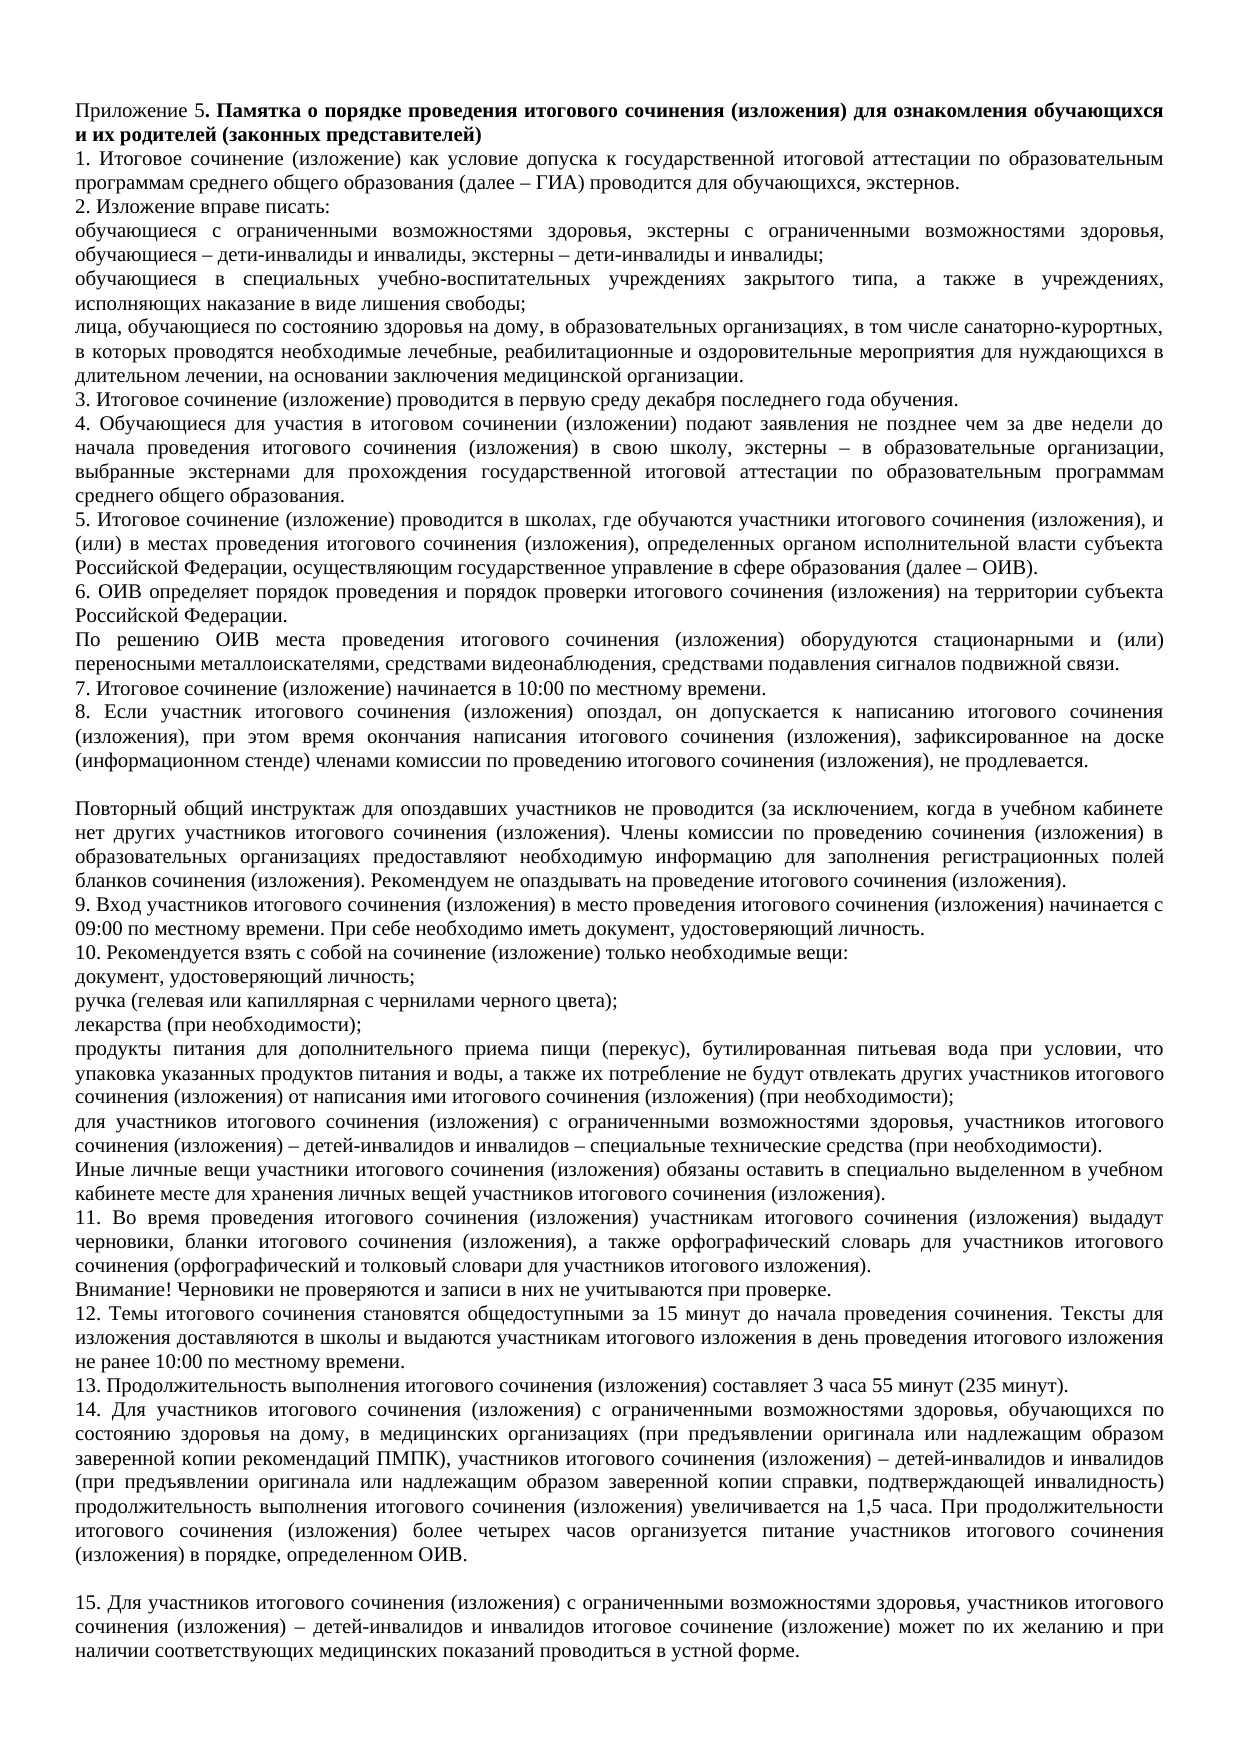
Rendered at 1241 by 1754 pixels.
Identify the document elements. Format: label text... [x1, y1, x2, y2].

text 2. Изложение вправе писать: [75, 194, 1165, 218]
text продукты питания для дополнительного приема пищи (перекус), бутилированная питьевая вода при условии, что упаковка указанных продуктов питания и воды, а также их потребление не будут отвлекать других участников итогового сочинения (изложения) от написания ими итогового сочинения (изложения) (при необходимости); [75, 1036, 1165, 1108]
text 5. Итоговое сочинение (изложение) проводится в школах, где обучаются участники итогового сочинения (изложения), и (или) в местах проведения итогового сочинения (изложения), определенных органом исполнительной власти субъекта Российской Федерации, осуществляющим государственное управление в сфере образования (далее – ОИВ). [75, 507, 1165, 579]
text Повторный общий инструктаж для опоздавших участников не проводится (за исключением, когда в учебном кабинете нет других участников итогового сочинения (изложения). Члены комиссии по проведению сочинения (изложения) в образовательных организациях предоставляют необходимую информацию для заполнения регистрационных полей бланков сочинения (изложения). Рекомендуем не опаздывать на проведение итогового сочинения (изложения). [75, 796, 1165, 892]
text документ, удостоверяющий личность; [75, 964, 1165, 988]
text 15. Для участников итогового сочинения (изложения) с ограниченными возможностями здоровья, участников итогового сочинения (изложения) – детей-инвалидов и инвалидов итоговое сочинение (изложение) может по их желанию и при наличии соответствующих медицинских показаний проводиться в устной форме. [75, 1590, 1165, 1662]
text лекарства (при необходимости); [75, 1012, 1165, 1036]
text 14. Для участников итогового сочинения (изложения) с ограниченными возможностями здоровья, обучающихся по состоянию здоровья на дому, в медицинских организациях (при предъявлении оригинала или надлежащим образом заверенной копии рекомендаций ПМПК), участников итогового сочинения (изложения) – детей-инвалидов и инвалидов (при предъявлении оригинала или надлежащим образом заверенной копии справки, подтверждающей инвалидность) продолжительность выполнения итогового сочинения (изложения) увеличивается на 1,5 часа. При продолжительности итогового сочинения (изложения) более четырех часов организуется питание участников итогового сочинения (изложения) в порядке, определенном ОИВ. [75, 1397, 1165, 1566]
text лица, обучающиеся по состоянию здоровья на дому, в образовательных организациях, в том числе санаторно-курортных, в которых проводятся необходимые лечебные, реабилитационные и оздоровительные мероприятия для нуждающихся в длительном лечении, на основании заключения медицинской организации. [75, 314, 1165, 387]
text обучающиеся в специальных учебно-воспитательных учреждениях закрытого типа, а также в учреждениях, исполняющих наказание в виде лишения свободы; [75, 266, 1165, 314]
text 3. Итоговое сочинение (изложение) проводится в первую среду декабря последнего года обучения. [75, 387, 1165, 411]
text 13. Продолжительность выполнения итогового сочинения (изложения) составляет 3 часа 55 минут (235 минут). [75, 1373, 1165, 1397]
text Приложение 5. Памятка о порядке проведения итогового сочинения (изложения) для ознакомления обучающихся и их родителей (законных представителей) [75, 98, 1165, 146]
text для участников итогового сочинения (изложения) с ограниченными возможностями здоровья, участников итогового сочинения (изложения) – детей-инвалидов и инвалидов – специальные технические средства (при необходимости). [75, 1108, 1165, 1157]
text 9. Вход участников итогового сочинения (изложения) в место проведения итогового сочинения (изложения) начинается с 09:00 по местному времени. При себе необходимо иметь документ, удостоверяющий личность. [75, 892, 1165, 940]
text По решению ОИВ места проведения итогового сочинения (изложения) оборудуются стационарными и (или) переносными металлоискателями, средствами видеонаблюдения, средствами подавления сигналов подвижной связи. [75, 627, 1165, 675]
text 12. Темы итогового сочинения становятся общедоступными за 15 минут до начала проведения сочинения. Тексты для изложения доставляются в школы и выдаются участникам итогового изложения в день проведения итогового изложения не ранее 10:00 по местному времени. [75, 1301, 1165, 1373]
text 4. Обучающиеся для участия в итоговом сочинении (изложении) подают заявления не позднее чем за две недели до начала проведения итогового сочинения (изложения) в свою школу, экстерны – в образовательные организации, выбранные экстернами для прохождения государственной итоговой аттестации по образовательным программам среднего общего образования. [75, 411, 1165, 507]
text Внимание! Черновики не проверяются и записи в них не учитываются при проверке. [75, 1277, 1165, 1301]
text 11. Во время проведения итогового сочинения (изложения) участникам итогового сочинения (изложения) выдадут черновики, бланки итогового сочинения (изложения), а также орфографический словарь для участников итогового сочинения (орфографический и толковый словари для участников итогового изложения). [75, 1205, 1165, 1277]
text 10. Рекомендуется взять с собой на сочинение (изложение) только необходимые вещи: [75, 940, 1165, 964]
text ручка (гелевая или капиллярная с чернилами черного цвета); [75, 988, 1165, 1012]
text обучающиеся с ограниченными возможностями здоровья, экстерны с ограниченными возможностями здоровья, обучающиеся – дети-инвалиды и инвалиды, экстерны – дети-инвалиды и инвалиды; [75, 218, 1165, 266]
text 8. Если участник итогового сочинения (изложения) опоздал, он допускается к написанию итогового сочинения (изложения), при этом время окончания написания итогового сочинения (изложения), зафиксированное на доске (информационном стенде) членами комиссии по проведению итогового сочинения (изложения), не продлевается. [75, 699, 1165, 772]
text 1. Итоговое сочинение (изложение) как условие допуска к государственной итоговой аттестации по образовательным программам среднего общего образования (далее – ГИА) проводится для обучающихся, экстернов. [75, 146, 1165, 194]
text Иные личные вещи участники итогового сочинения (изложения) обязаны оставить в специально выделенном в учебном кабинете месте для хранения личных вещей участников итогового сочинения (изложения). [75, 1157, 1165, 1205]
text 6. ОИВ определяет порядок проведения и порядок проверки итогового сочинения (изложения) на территории субъекта Российской Федерации. [75, 579, 1165, 627]
text 7. Итоговое сочинение (изложение) начинается в 10:00 по местному времени. [75, 675, 1165, 699]
